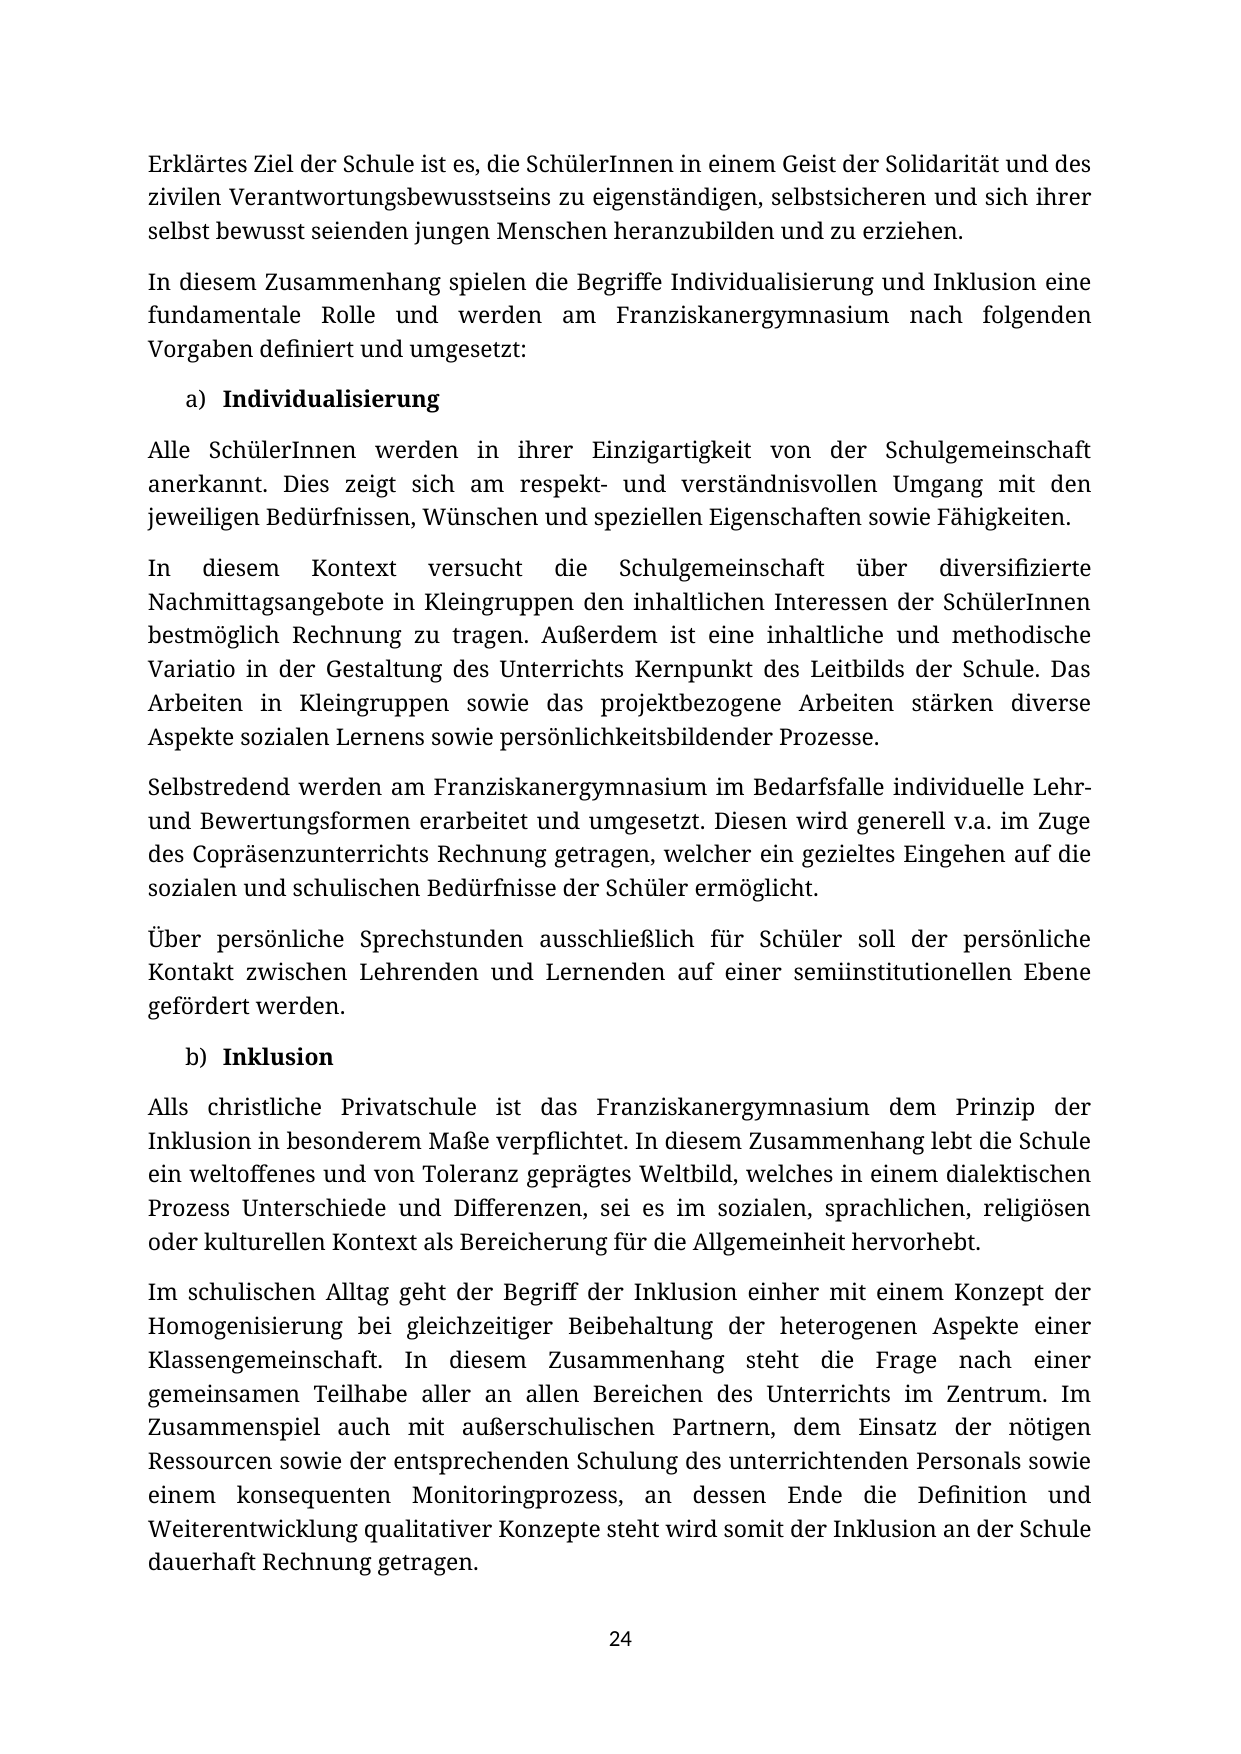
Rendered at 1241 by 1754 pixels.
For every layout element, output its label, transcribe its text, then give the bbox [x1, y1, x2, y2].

text Erklärtes Ziel der Schule ist es, die SchülerInnen in einem Geist der Solidarität und des zivilen Verantwortungsbewusstseins zu eigenständigen, selbstsicheren und sich ihrer selbst bewusst seienden jungen Menschen heranzubilden und zu erziehen. [148, 148, 1093, 246]
text Alle SchülerInnen werden in ihrer Einzigartigkeit von der Schulgemeinschaft anerkannt. Dies zeigt sich am respekt- und verständnisvollen Umgang mit den jeweiligen Bedürfnissen, Wünschen und speziellen Eigenschaften sowie Fähigkeiten. [148, 434, 1093, 533]
text Alls christliche Privatschule ist das Franziskanergymnasium dem Prinzip der Inklusion in besonderem Maße verpflichtet. In diesem Zusammenhang lebt die Schule ein weltoffenes und von Toleranz geprägtes Weltbild, welches in einem dialektischen Prozess Unterschiede und Differenzen, sei es im sozialen, sprachlichen, religiösen oder kulturellen Kontext als Bereicherung für die Allgemeinheit hervorhebt. [148, 1091, 1093, 1257]
text Selbstredend werden am Franziskanergymnasium im Bedarfsfalle individuelle Lehr- und Bewertungsformen erarbeitet und umgesetzt. Diesen wird generell v.a. im Zuge des Copräsenzunterrichts Rechnung getragen, welcher ein gezieltes Eingehen auf die sozialen und schulischen Bedürfnisse der Schüler ermöglicht. [148, 771, 1093, 903]
text Im schulischen Alltag geht der Begriff der Inklusion einher mit einem Konzept der Homogenisierung bei gleichzeitiger Beibehaltung der heterogenen Aspekte einer Klassengemeinschaft. In diesem Zusammenhang steht die Frage nach einer gemeinsamen Teilhabe aller an allen Bereichen des Unterrichts im Zentrum. Im Zusammenspiel auch mit außerschulischen Partnern, dem Einsatz der nötigen Ressourcen sowie der entsprechenden Schulung des unterrichtenden Personals sowie einem konsequenten Monitoringprozess, an dessen Ende die Definition und Weiterentwicklung qualitativer Konzepte steht wird somit der Inklusion an der Schule dauerhaft Rechnung getragen. [148, 1276, 1093, 1578]
text Über persönliche Sprechstunden ausschließlich für Schüler soll der persönliche Kontakt zwischen Lehrenden und Lernenden auf einer semiinstitutionellen Ebene gefördert werden. [148, 923, 1093, 1021]
list Inklusion [185, 1041, 1093, 1072]
list Individualisierung [185, 383, 1093, 415]
text In diesem Zusammenhang spielen die Begriffe Individualisierung und Inklusion eine fundamentale Rolle und werden am Franziskanergymnasium nach folgenden Vorgaben definiert und umgesetzt: [148, 266, 1093, 364]
text In diesem Kontext versucht die Schulgemeinschaft über diversifizierte Nachmittagsangebote in Kleingruppen den inhaltlichen Interessen der SchülerInnen bestmöglich Rechnung zu tragen. Außerdem ist eine inhaltliche und methodische Variatio in der Gestaltung des Unterrichts Kernpunkt des Leitbilds der Schule. Das Arbeiten in Kleingruppen sowie das projektbezogene Arbeiten stärken diverse Aspekte sozialen Lernens sowie persönlichkeitsbildender Prozesse. [148, 552, 1093, 752]
